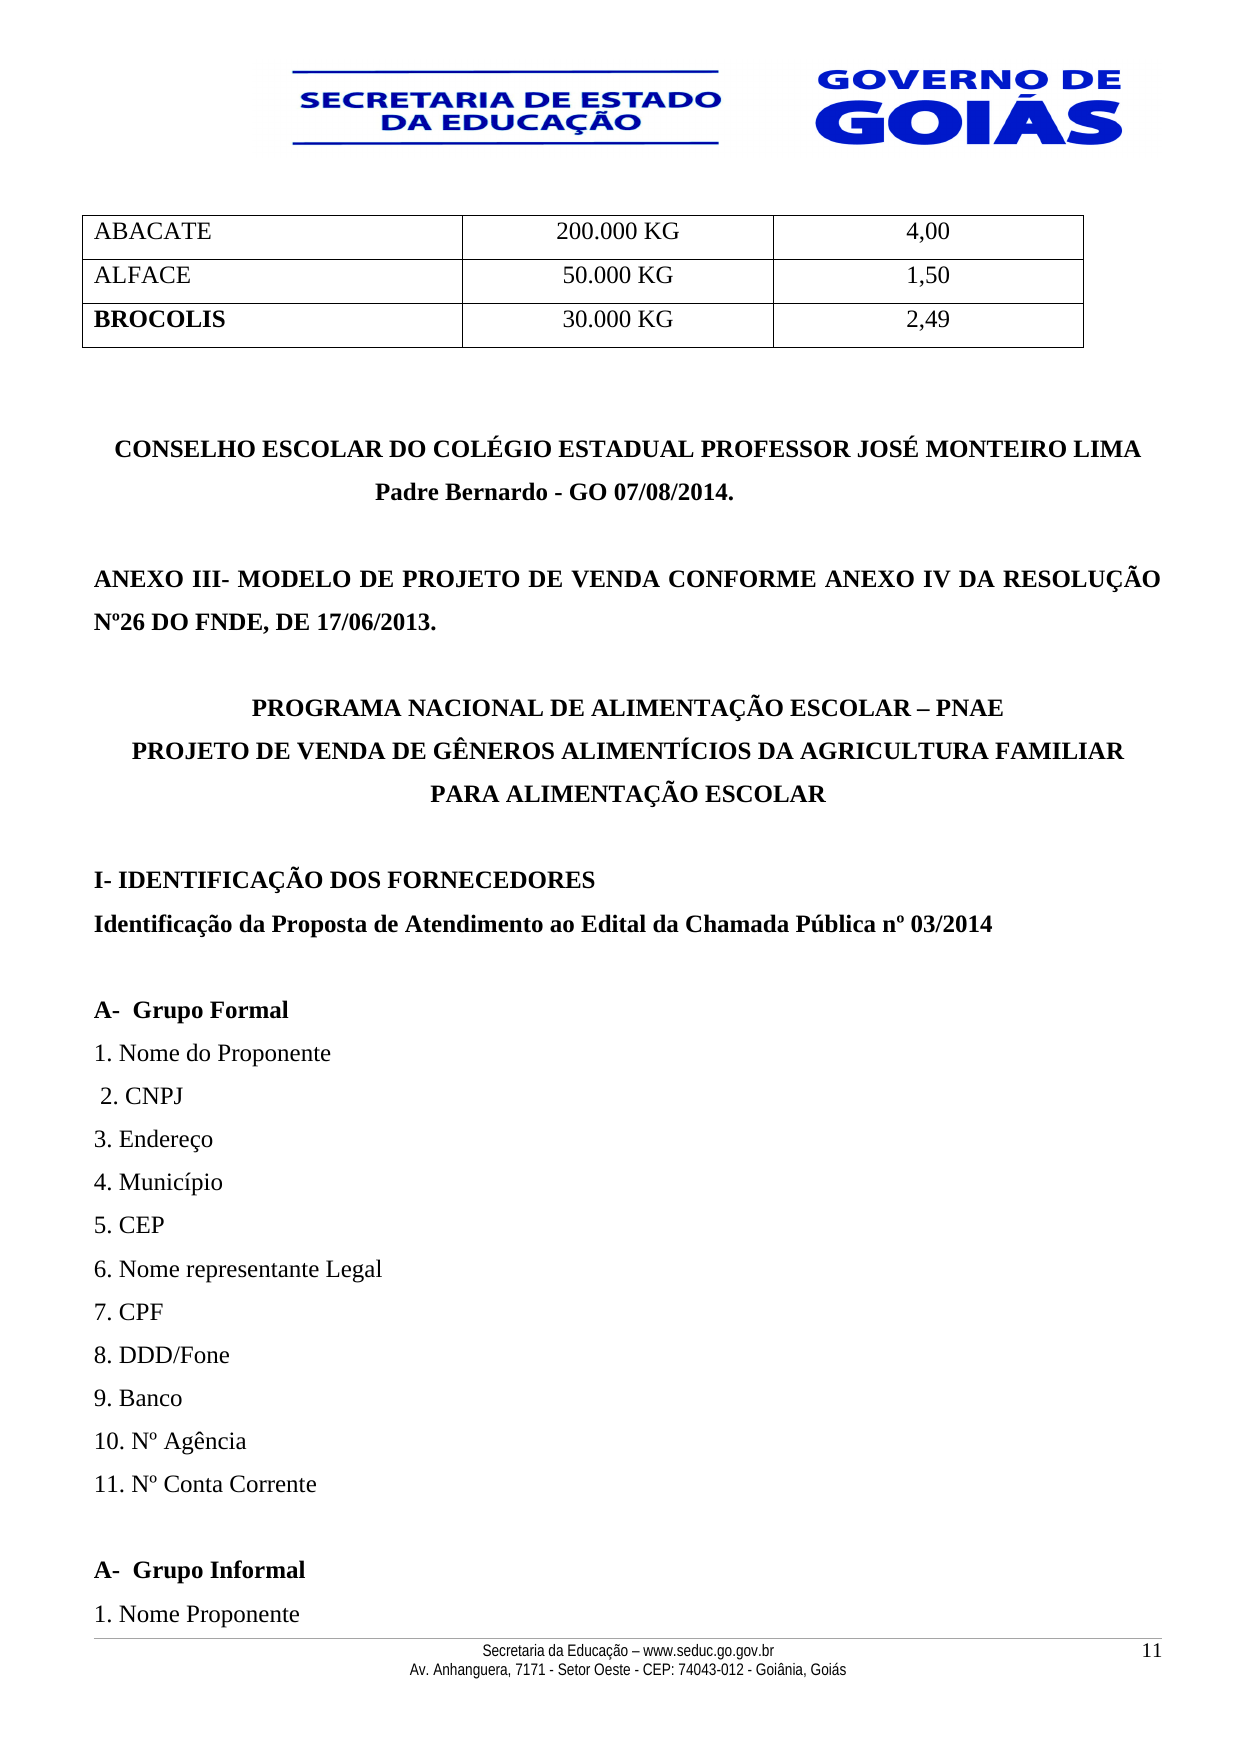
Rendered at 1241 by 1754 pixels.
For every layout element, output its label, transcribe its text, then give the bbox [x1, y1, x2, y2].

text 9. Banco [94, 1383, 1162, 1412]
text 5. CEP [94, 1211, 1162, 1239]
text PROJETO DE VENDA DE GÊNEROS ALIMENTÍCIOS DA AGRICULTURA FAMILIAR PARA ALIMENTAÇÃO ESCOLAR [94, 736, 1162, 808]
table_cell 4,00 [774, 216, 1083, 259]
table_cell BROCOLIS [83, 304, 462, 347]
text 4. Município [94, 1167, 1162, 1196]
text 6. Nome representante Legal [94, 1254, 1162, 1282]
table_cell 1,50 [774, 260, 1083, 303]
table_cell 200.000 KG [463, 216, 773, 259]
text I- IDENTIFICAÇÃO DOS FORNECEDORES [94, 866, 1162, 894]
text 1. Nome Proponente [94, 1599, 1162, 1627]
text A- Grupo Informal [94, 1556, 1162, 1584]
table_cell 30.000 KG [463, 304, 773, 347]
text 3. Endereço [94, 1124, 1162, 1153]
table_cell 2,49 [774, 304, 1083, 347]
text 10. Nº Agência [94, 1426, 1162, 1455]
text CONSELHO ESCOLAR DO COLÉGIO ESTADUAL PROFESSOR JOSÉ MONTEIRO LIMA [94, 434, 1162, 463]
table_cell ABACATE [83, 216, 462, 259]
picture [251, 59, 1163, 158]
table_cell 50.000 KG [463, 260, 773, 303]
text PROGRAMA NACIONAL DE ALIMENTAÇÃO ESCOLAR – PNAE [94, 693, 1162, 722]
text 8. DDD/Fone [94, 1340, 1162, 1369]
text 11. Nº Conta Corrente [94, 1469, 1162, 1498]
text A- Grupo Formal [94, 995, 1162, 1024]
table_cell ALFACE [83, 260, 462, 303]
text 7. CPF [94, 1297, 1162, 1326]
text Identificação da Proposta de Atendimento ao Edital da Chamada Pública nº 03/2014 [94, 909, 1162, 937]
text 1. Nome do Proponente [94, 1038, 1162, 1067]
text ANEXO III- MODELO DE PROJETO DE VENDA CONFORME ANEXO IV DA RESOLUÇÃO Nº26 DO FNDE, DE 17/06/2013. [94, 564, 1162, 636]
text Padre Bernardo - GO 07/08/2014. [94, 477, 1162, 506]
text 2. CNPJ [94, 1081, 1162, 1110]
